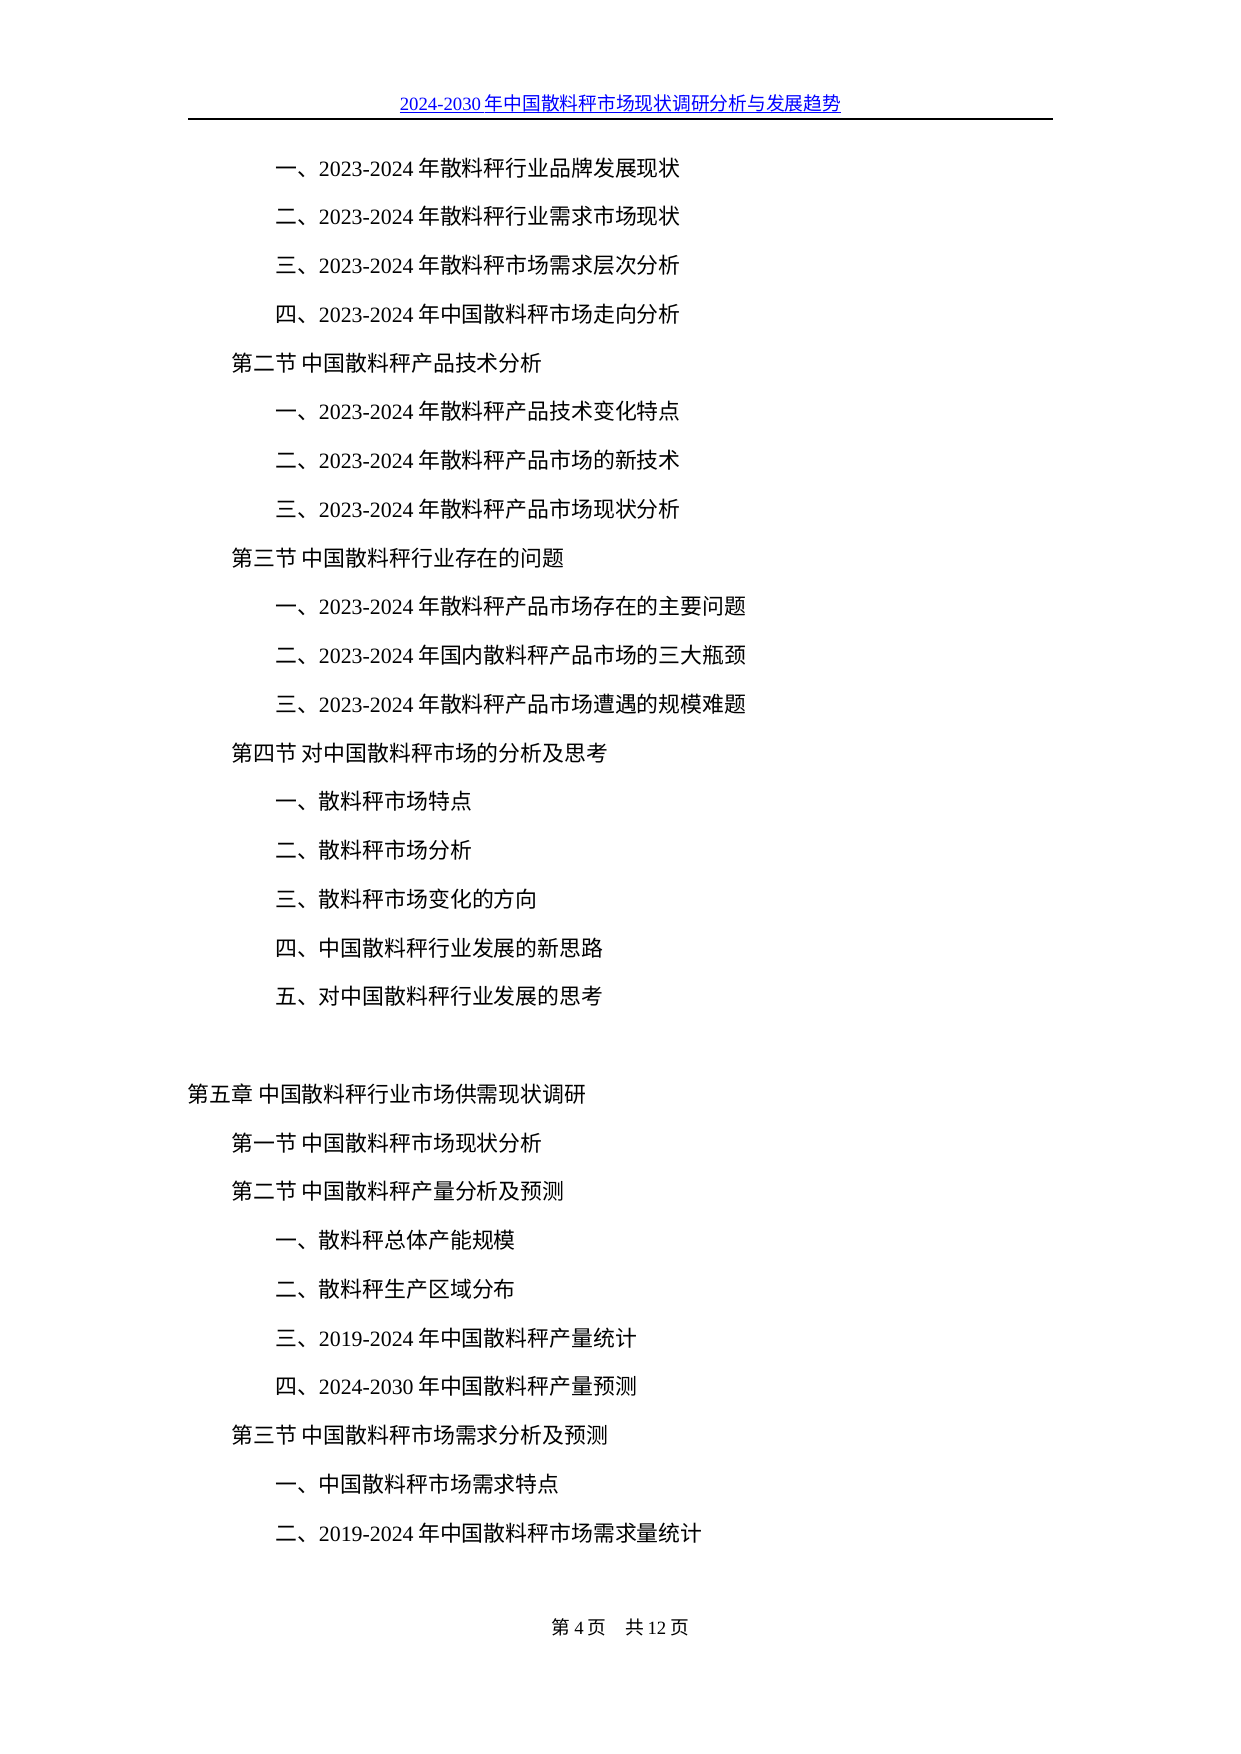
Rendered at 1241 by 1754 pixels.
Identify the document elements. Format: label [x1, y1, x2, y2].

text [187, 150, 1053, 1548]
